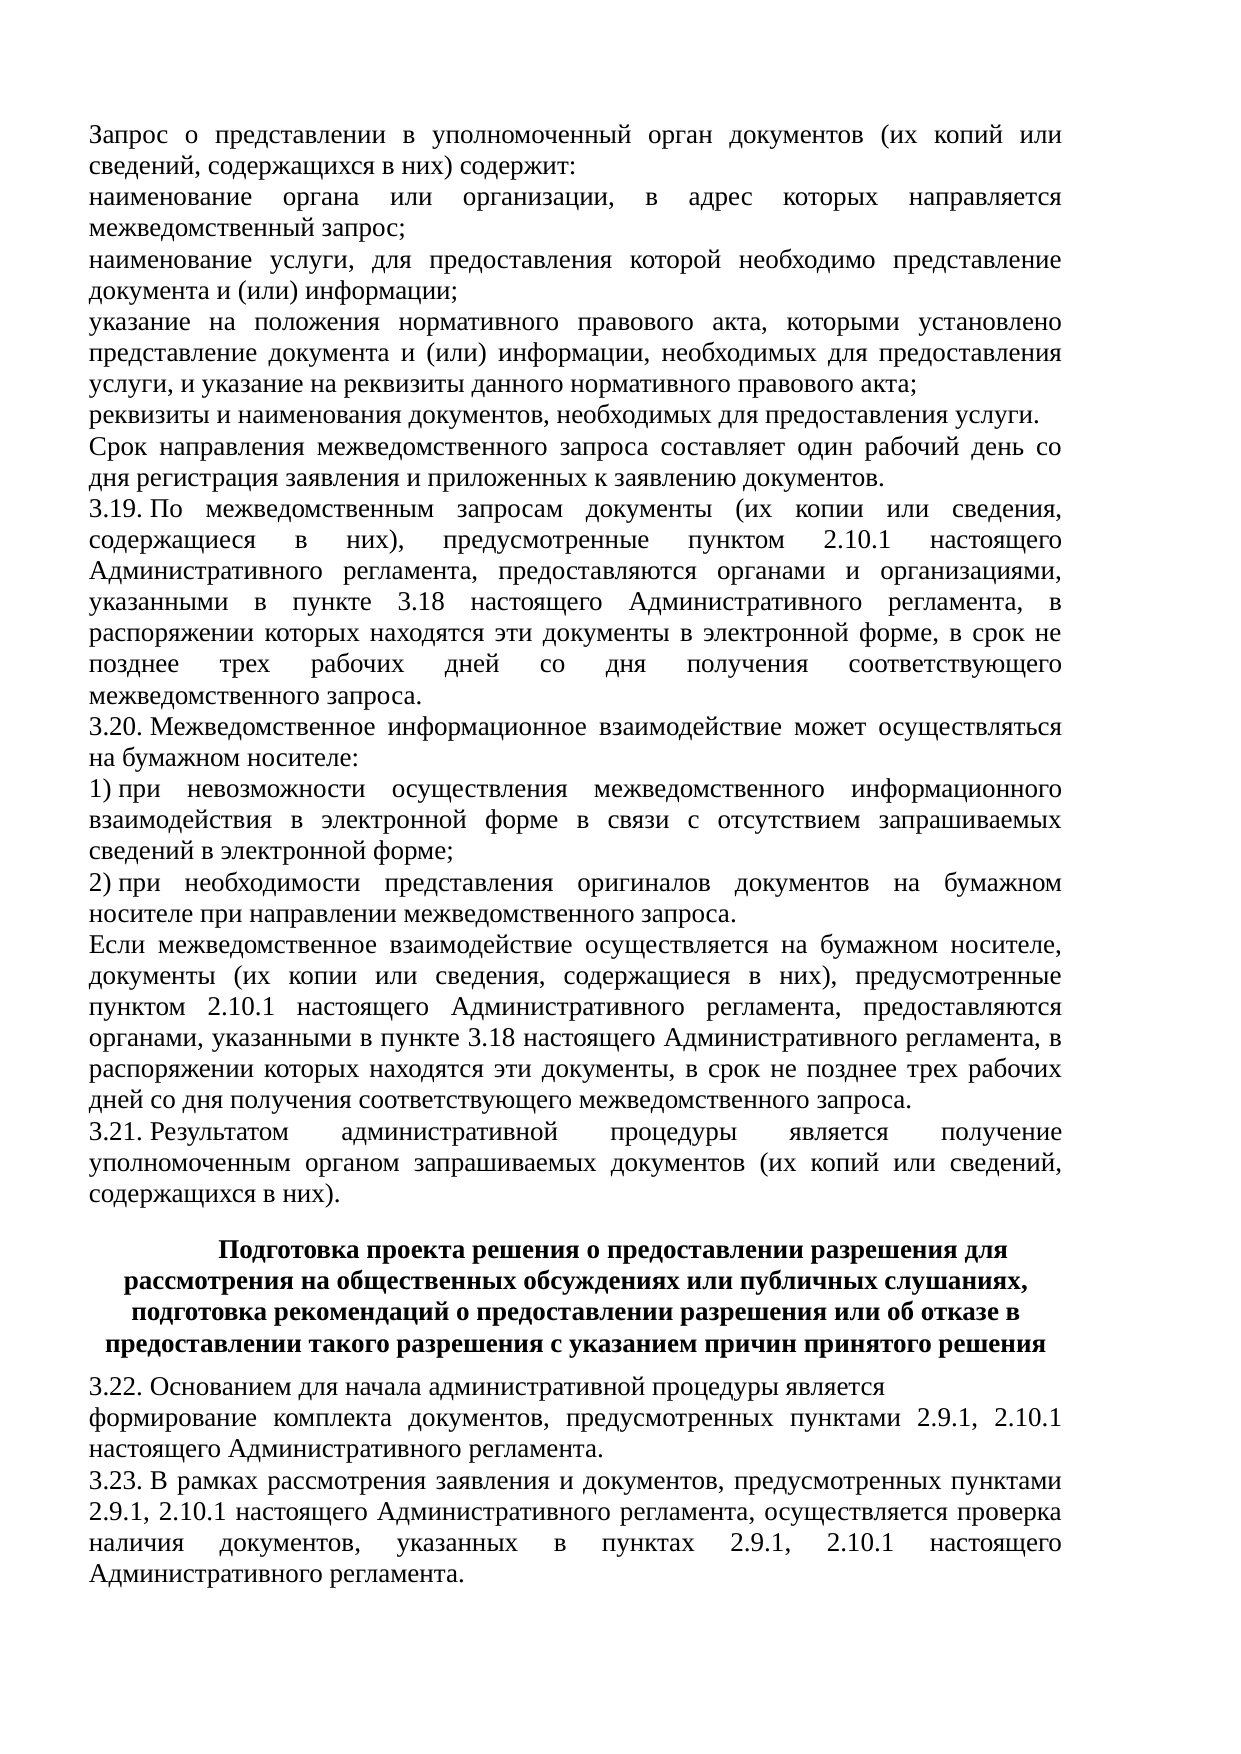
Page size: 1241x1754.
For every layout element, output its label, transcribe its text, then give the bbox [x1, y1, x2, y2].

text формирование комплекта документов, предусмотренных пунктами 2.9.1, 2.10.1 настоящего Административного регламента. [89, 1401, 1063, 1464]
text указание на положения нормативного правового акта, которыми установлено представление документа и (или) информации, необходимых для предоставления услуги, и указание на реквизиты данного нормативного правового акта; [89, 305, 1063, 398]
text 3.20. Межведомственное информационное взаимодействие может осуществляться на бумажном носителе: [89, 710, 1063, 772]
text 3.22. Основанием для начала административной процедуры является [89, 1370, 1063, 1401]
text наименование услуги, для предоставления которой необходимо представление документа и (или) информации; [89, 243, 1063, 305]
text 3.19. По межведомственным запросам документы (их копии или сведения, содержащиеся в них), предусмотренные пунктом 2.10.1 настоящего Административного регламента, предоставляются органами и организациями, указанными в пункте 3.18 настоящего Административного регламента, в распоряжении которых находятся эти документы в электронной форме, в срок не позднее трех рабочих дней со дня получения соответствующего межведомственного запроса. [89, 492, 1063, 710]
text наименование органа или организации, в адрес которых направляется межведомственный запрос; [89, 180, 1063, 243]
text 1) при невозможности осуществления межведомственного информационного взаимодействия в электронной форме в связи с отсутствием запрашиваемых сведений в электронной форме; [89, 772, 1063, 866]
text Срок направления межведомственного запроса составляет один рабочий день со дня регистрация заявления и приложенных к заявлению документов. [89, 429, 1063, 492]
text реквизиты и наименования документов, необходимых для предоставления услуги. [89, 398, 1063, 429]
text Подготовка проекта решения о предоставлении разрешения для рассмотрения на общественных обсуждениях или публичных слушаниях, подготовка рекомендаций о предоставлении разрешения или об отказе в предоставлении такого разрешения с указанием причин принятого решения [89, 1233, 1063, 1358]
text 3.23. В рамках рассмотрения заявления и документов, предусмотренных пунктами 2.9.1, 2.10.1 настоящего Административного регламента, осуществляется проверка наличия документов, указанных в пунктах 2.9.1, 2.10.1 настоящего Административного регламента. [89, 1464, 1063, 1588]
text Запрос о представлении в уполномоченный орган документов (их копий или сведений, содержащихся в них) содержит: [89, 118, 1063, 180]
text 3.21. Результатом административной процедуры является получение уполномоченным органом запрашиваемых документов (их копий или сведений, содержащихся в них). [89, 1115, 1063, 1208]
text 2) при необходимости представления оригиналов документов на бумажном носителе при направлении межведомственного запроса. [89, 866, 1063, 928]
text Если межведомственное взаимодействие осуществляется на бумажном носителе, документы (их копии или сведения, содержащиеся в них), предусмотренные пунктом 2.10.1 настоящего Административного регламента, предоставляются органами, указанными в пункте 3.18 настоящего Административного регламента, в распоряжении которых находятся эти документы, в срок не позднее трех рабочих дней со дня получения соответствующего межведомственного запроса. [89, 928, 1063, 1115]
